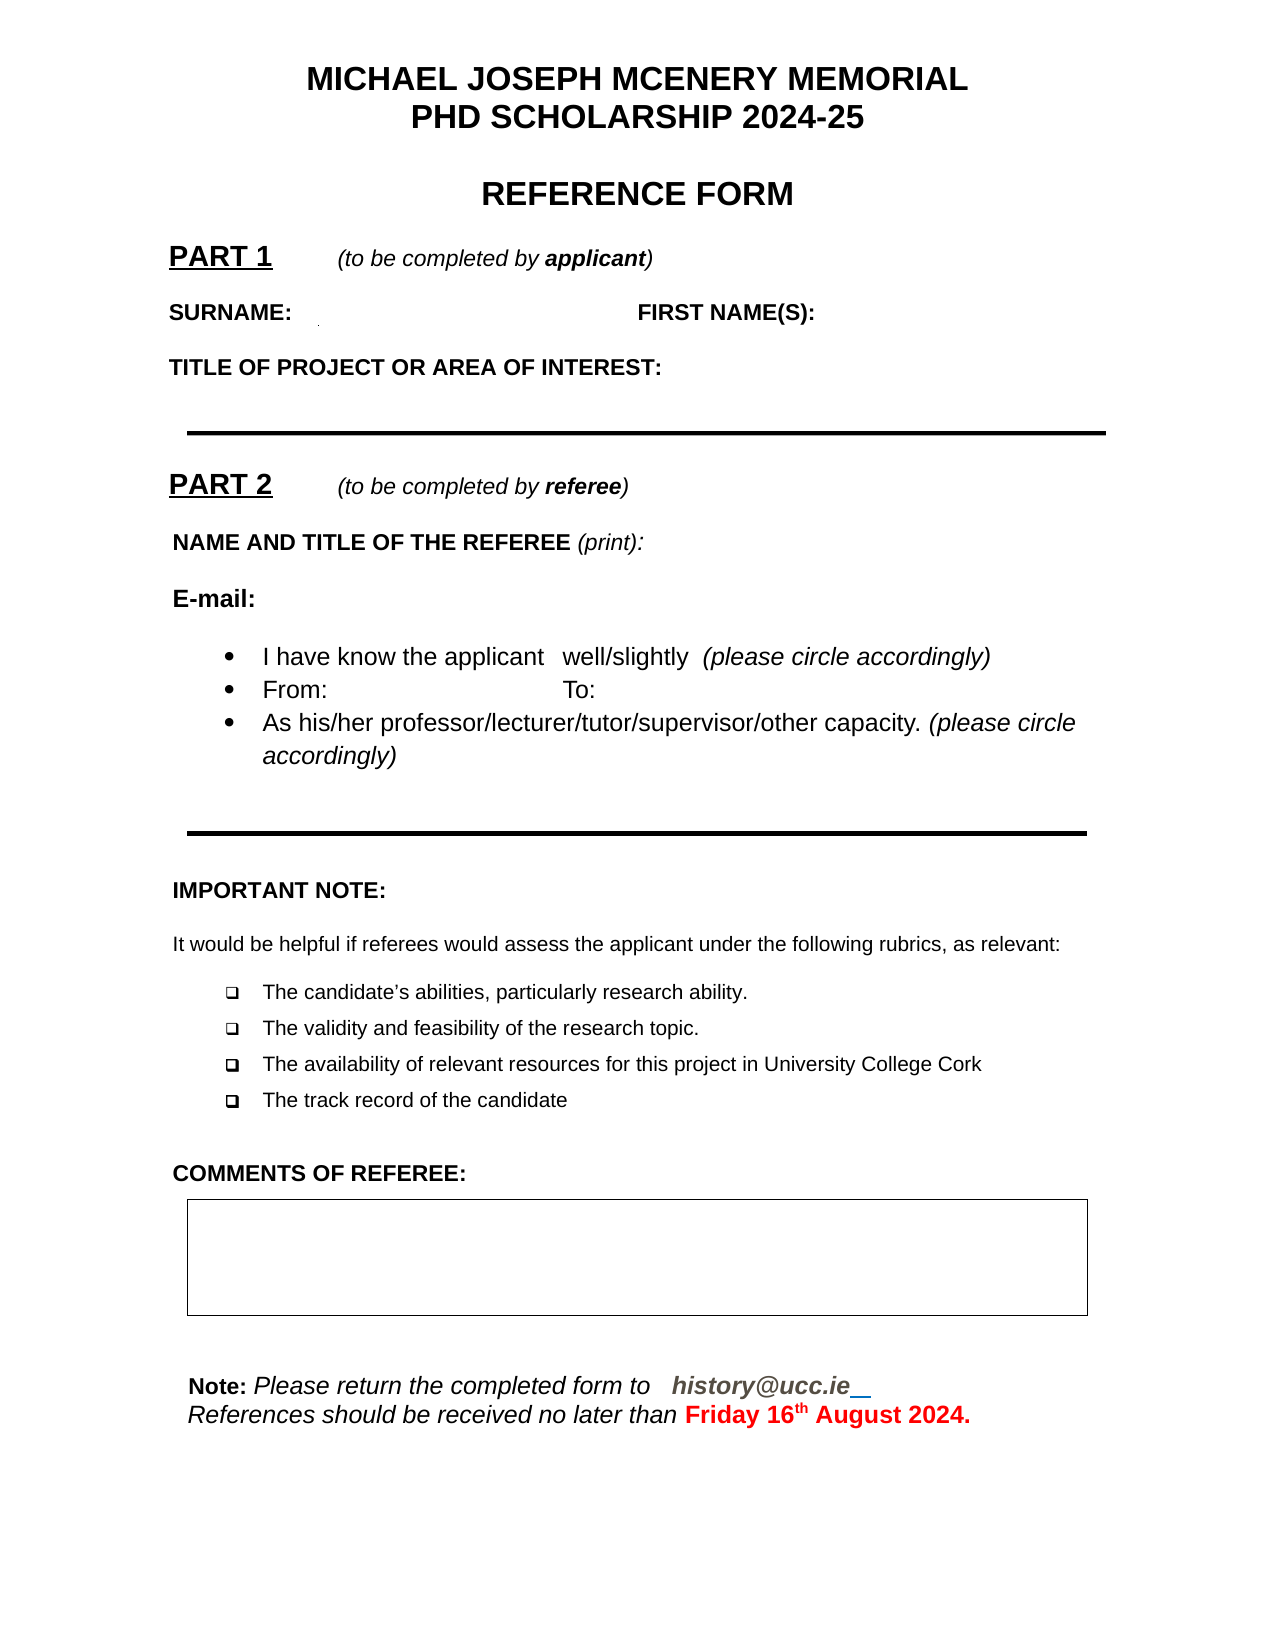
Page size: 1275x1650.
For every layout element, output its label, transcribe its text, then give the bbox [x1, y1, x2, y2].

text Important Note: [172, 877, 1088, 903]
subtitle PART 2 (to be completed by referee) [168, 467, 1088, 500]
text E-mail: [172, 584, 1088, 613]
text References should be received no later than Friday 16th August 2024. [187, 1400, 1088, 1429]
title PHD SCHOLARSHIP 2024-25 [187, 97, 1088, 136]
title MICHAEL JOSEPH MCENERY MEMORIAL [187, 59, 1088, 97]
list The candidate’s abilities, particularly research ability. [225, 980, 1088, 1004]
list From: To: [225, 675, 1088, 704]
text Name and Title of the REFEREE (print): [172, 527, 1088, 555]
list The validity and feasibility of the research topic. [225, 1016, 1088, 1040]
title REFERENCE FORM [187, 174, 1088, 213]
text Title of Project or AREA OF INTEREST: [168, 354, 1088, 381]
text It would be helpful if referees would assess the applicant under the following rubrics, as relevant: [172, 932, 1088, 956]
list The track record of the candidate [225, 1088, 1088, 1112]
text Note: Please return the completed form to history@ucc.ie [131, 1371, 1088, 1400]
list I have know the applicant well/slightly (please circle accordingly) [225, 642, 1088, 671]
table_header [188, 1200, 1087, 1315]
text Surname: First Name(s): [168, 299, 1088, 325]
text Comments of Referee: [172, 1160, 1088, 1186]
list The availability of relevant resources for this project in University College Cork [225, 1052, 1088, 1076]
list As his/her professor/lecturer/tutor/supervisor/other capacity. (please circle accordingly) [225, 708, 1088, 770]
text PART 1 (to be completed by applicant) [168, 239, 1088, 273]
